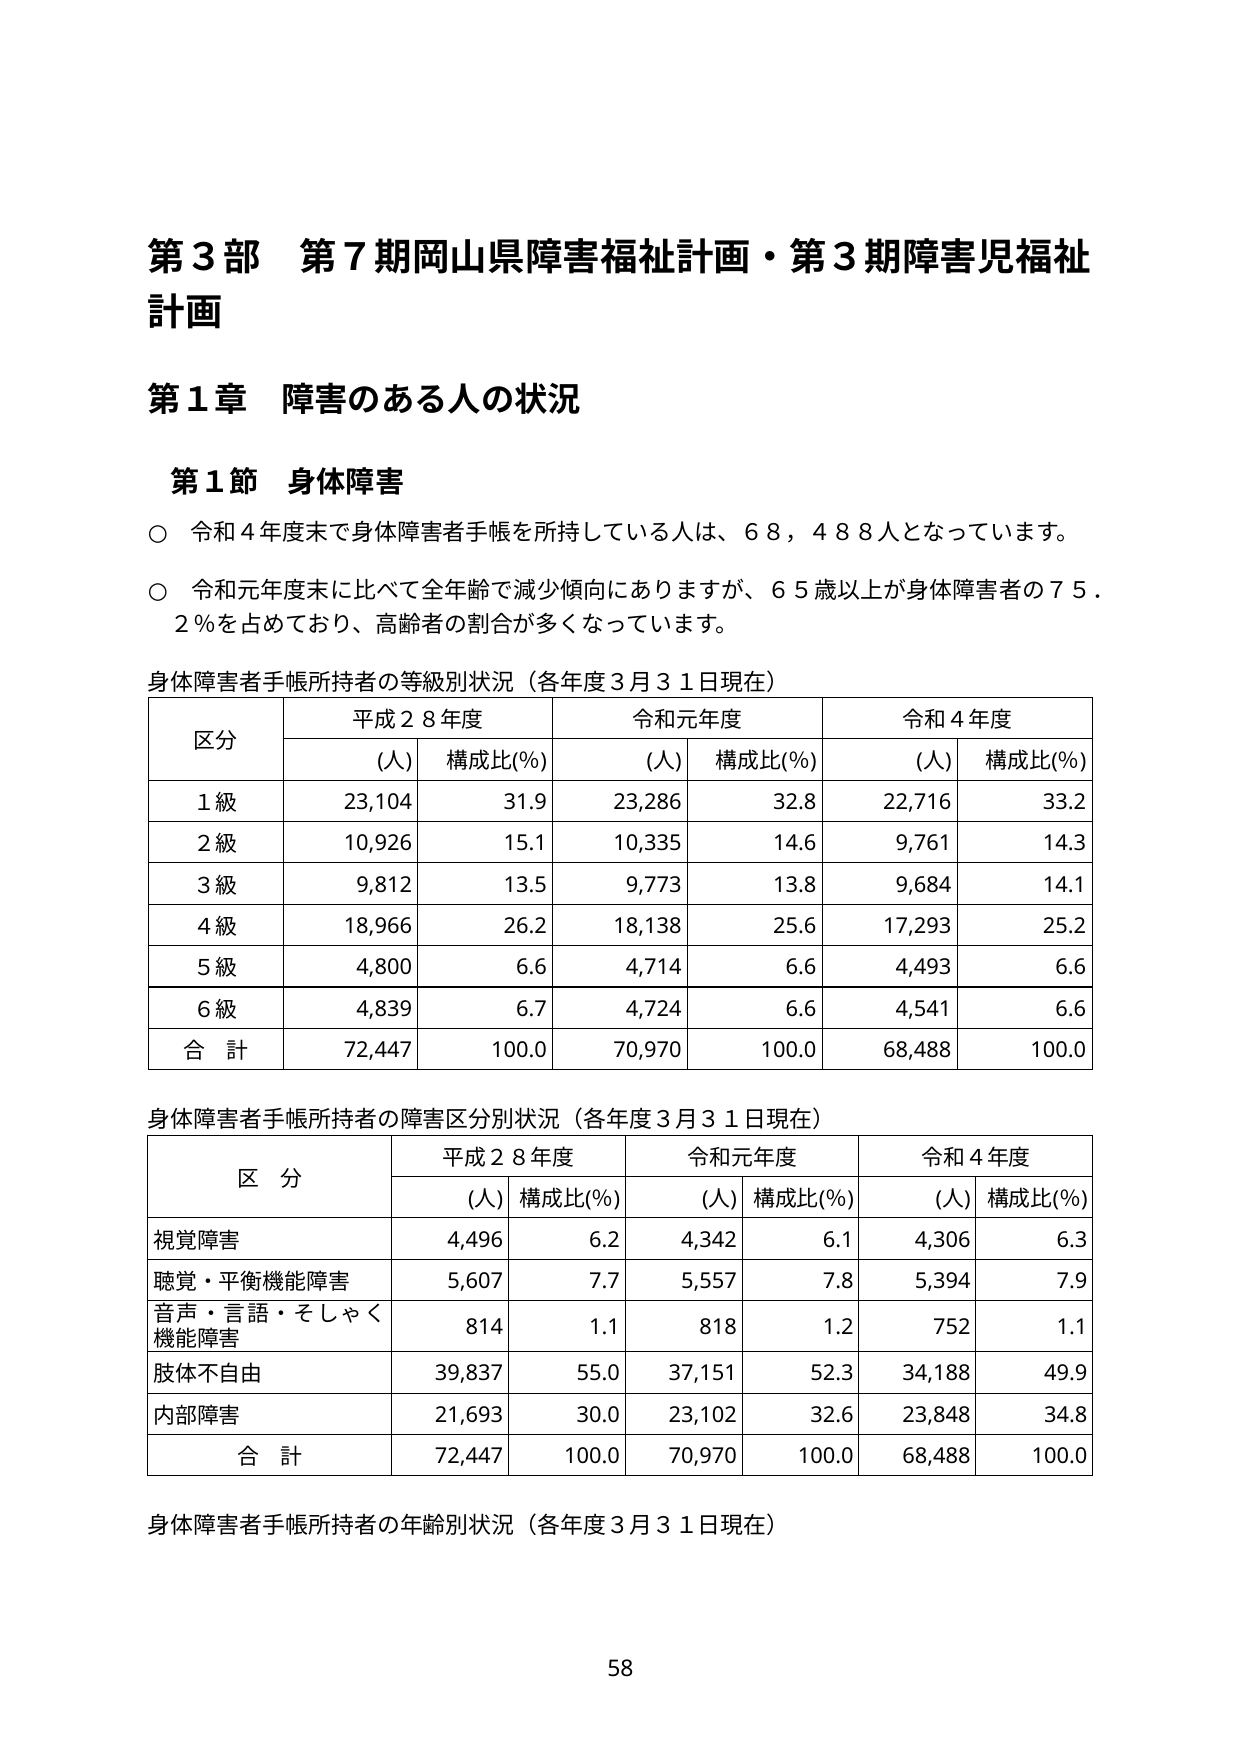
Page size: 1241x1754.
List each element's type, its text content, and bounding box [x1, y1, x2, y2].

table_cell 視覚障害 [148, 1218, 391, 1259]
table_cell 聴覚・平衡機能障害 [148, 1260, 391, 1300]
table_cell 4,724 [553, 988, 687, 1028]
table_cell 70,970 [553, 1029, 687, 1069]
table_cell 55.0 [509, 1352, 625, 1392]
table_cell 22,716 [823, 781, 957, 821]
table_cell 18,966 [284, 905, 417, 945]
text ○ 令和４年度末で身体障害者手帳を所持している人は、６８，４８８人となっています。 [148, 514, 1092, 547]
table_cell 10,926 [284, 822, 417, 862]
table_cell 6.6 [688, 946, 822, 986]
table_cell ４級 [149, 905, 283, 945]
table_header 令和４年度 [823, 698, 1092, 738]
table_cell 4,493 [823, 946, 957, 986]
table_cell 52.3 [743, 1352, 858, 1392]
table_cell 818 [626, 1301, 742, 1351]
table_cell (人) [859, 1177, 975, 1217]
table_cell 30.0 [509, 1394, 625, 1434]
table_cell 17,293 [823, 905, 957, 945]
table_header 平成２８年度 [392, 1136, 625, 1176]
subtitle 第１節 身体障害 [171, 459, 1069, 501]
table_cell 6.1 [743, 1218, 858, 1259]
table_cell 72,447 [392, 1435, 508, 1475]
table_cell 18,138 [553, 905, 687, 945]
table_cell 68,488 [859, 1435, 975, 1475]
table_cell 4,839 [284, 988, 417, 1028]
table_header 平成２８年度 [284, 698, 552, 738]
table_cell 100.0 [976, 1435, 1092, 1475]
table_cell 100.0 [743, 1435, 858, 1475]
table_cell 23,286 [553, 781, 687, 821]
table_cell 100.0 [688, 1029, 822, 1069]
text 身体障害者手帳所持者の等級別状況（各年度３月３１日現在） [148, 664, 1092, 697]
table_cell 4,714 [553, 946, 687, 986]
table_cell 23,848 [859, 1394, 975, 1434]
table_cell (人) [553, 739, 687, 779]
table_cell 4,306 [859, 1218, 975, 1259]
table_cell 33.2 [958, 781, 1092, 821]
table_cell 25.6 [688, 905, 822, 945]
table_cell 13.5 [418, 863, 552, 904]
table_cell 構成比(％) [976, 1177, 1092, 1217]
table_cell 肢体不自由 [148, 1352, 391, 1392]
table_cell 9,761 [823, 822, 957, 862]
table_cell 6.6 [418, 946, 552, 986]
table_cell 10,335 [553, 822, 687, 862]
table_cell 14.6 [688, 822, 822, 862]
table_cell 752 [859, 1301, 975, 1351]
table_cell 1.2 [743, 1301, 858, 1351]
table_cell 21,693 [392, 1394, 508, 1434]
table_header 区 分 [148, 1136, 391, 1217]
text 身体障害者手帳所持者の年齢別状況（各年度３月３１日現在） [148, 1507, 1092, 1541]
table_cell 100.0 [958, 1029, 1092, 1069]
table_cell 7.9 [976, 1260, 1092, 1300]
table_cell 14.3 [958, 822, 1092, 862]
table_cell 7.8 [743, 1260, 858, 1300]
table_cell 100.0 [418, 1029, 552, 1069]
table_cell 5,607 [392, 1260, 508, 1300]
table_cell 68,488 [823, 1029, 957, 1069]
table_cell 6.6 [958, 988, 1092, 1028]
table_cell 構成比(％) [743, 1177, 858, 1217]
table_cell 1.1 [509, 1301, 625, 1351]
table_cell 音声・言語・そしゃく機能障害 [148, 1301, 391, 1351]
table_cell 構成比(％) [958, 739, 1092, 779]
table_cell 6.6 [688, 988, 822, 1028]
text ○ 令和元年度末に比べて全年齢で減少傾向にありますが、６５歳以上が身体障害者の７５．２％を占めており、高齢者の割合が多くなっています。 [148, 572, 1092, 639]
table_cell 9,684 [823, 863, 957, 904]
table_cell 4,541 [823, 988, 957, 1028]
table_cell 4,342 [626, 1218, 742, 1259]
table_cell 5,557 [626, 1260, 742, 1300]
table_cell 13.8 [688, 863, 822, 904]
table_cell 34.8 [976, 1394, 1092, 1434]
table_cell 合 計 [148, 1435, 391, 1475]
table_cell (人) [392, 1177, 508, 1217]
table_cell 9,773 [553, 863, 687, 904]
table_cell 70,970 [626, 1435, 742, 1475]
table_cell 構成比(％) [688, 739, 822, 779]
table_cell 6.3 [976, 1218, 1092, 1259]
table_header 令和元年度 [553, 698, 822, 738]
table_cell ６級 [149, 988, 283, 1028]
table_cell 構成比(％) [509, 1177, 625, 1217]
table_cell 6.7 [418, 988, 552, 1028]
table_cell 14.1 [958, 863, 1092, 904]
table_cell 39,837 [392, 1352, 508, 1392]
table_cell 72,447 [284, 1029, 417, 1069]
table_cell 34,188 [859, 1352, 975, 1392]
subtitle 第３部 第７期岡山県障害福祉計画・第３期障害児福祉計画 [148, 227, 1092, 336]
table_cell 5,394 [859, 1260, 975, 1300]
table_cell 25.2 [958, 905, 1092, 945]
table_cell 814 [392, 1301, 508, 1351]
table_cell 構成比(％) [418, 739, 552, 779]
table_cell 内部障害 [148, 1394, 391, 1434]
table_cell 23,102 [626, 1394, 742, 1434]
table_cell 7.7 [509, 1260, 625, 1300]
table_cell (人) [626, 1177, 742, 1217]
table_cell ３級 [149, 863, 283, 904]
table_cell 100.0 [509, 1435, 625, 1475]
table_cell 32.8 [688, 781, 822, 821]
table_cell ２級 [149, 822, 283, 862]
table_cell 9,812 [284, 863, 417, 904]
table_cell ５級 [149, 946, 283, 986]
table_cell 37,151 [626, 1352, 742, 1392]
subtitle 第１章 障害のある人の状況 [148, 373, 1069, 421]
table_cell 49.9 [976, 1352, 1092, 1392]
table_cell 6.6 [958, 946, 1092, 986]
table_cell 6.2 [509, 1218, 625, 1259]
table_cell 合 計 [149, 1029, 283, 1069]
table_cell 26.2 [418, 905, 552, 945]
table_header 区分 [149, 698, 283, 779]
table_cell １級 [149, 781, 283, 821]
table_cell 4,800 [284, 946, 417, 986]
table_cell 4,496 [392, 1218, 508, 1259]
table_cell 31.9 [418, 781, 552, 821]
table_header 令和元年度 [626, 1136, 858, 1176]
table_header 令和４年度 [859, 1136, 1092, 1176]
table_cell 32.6 [743, 1394, 858, 1434]
table_cell 1.1 [976, 1301, 1092, 1351]
table_cell 23,104 [284, 781, 417, 821]
table_cell 15.1 [418, 822, 552, 862]
table_cell (人) [284, 739, 417, 779]
table_cell (人) [823, 739, 957, 779]
text 身体障害者手帳所持者の障害区分別状況（各年度３月３１日現在） [148, 1101, 1092, 1134]
